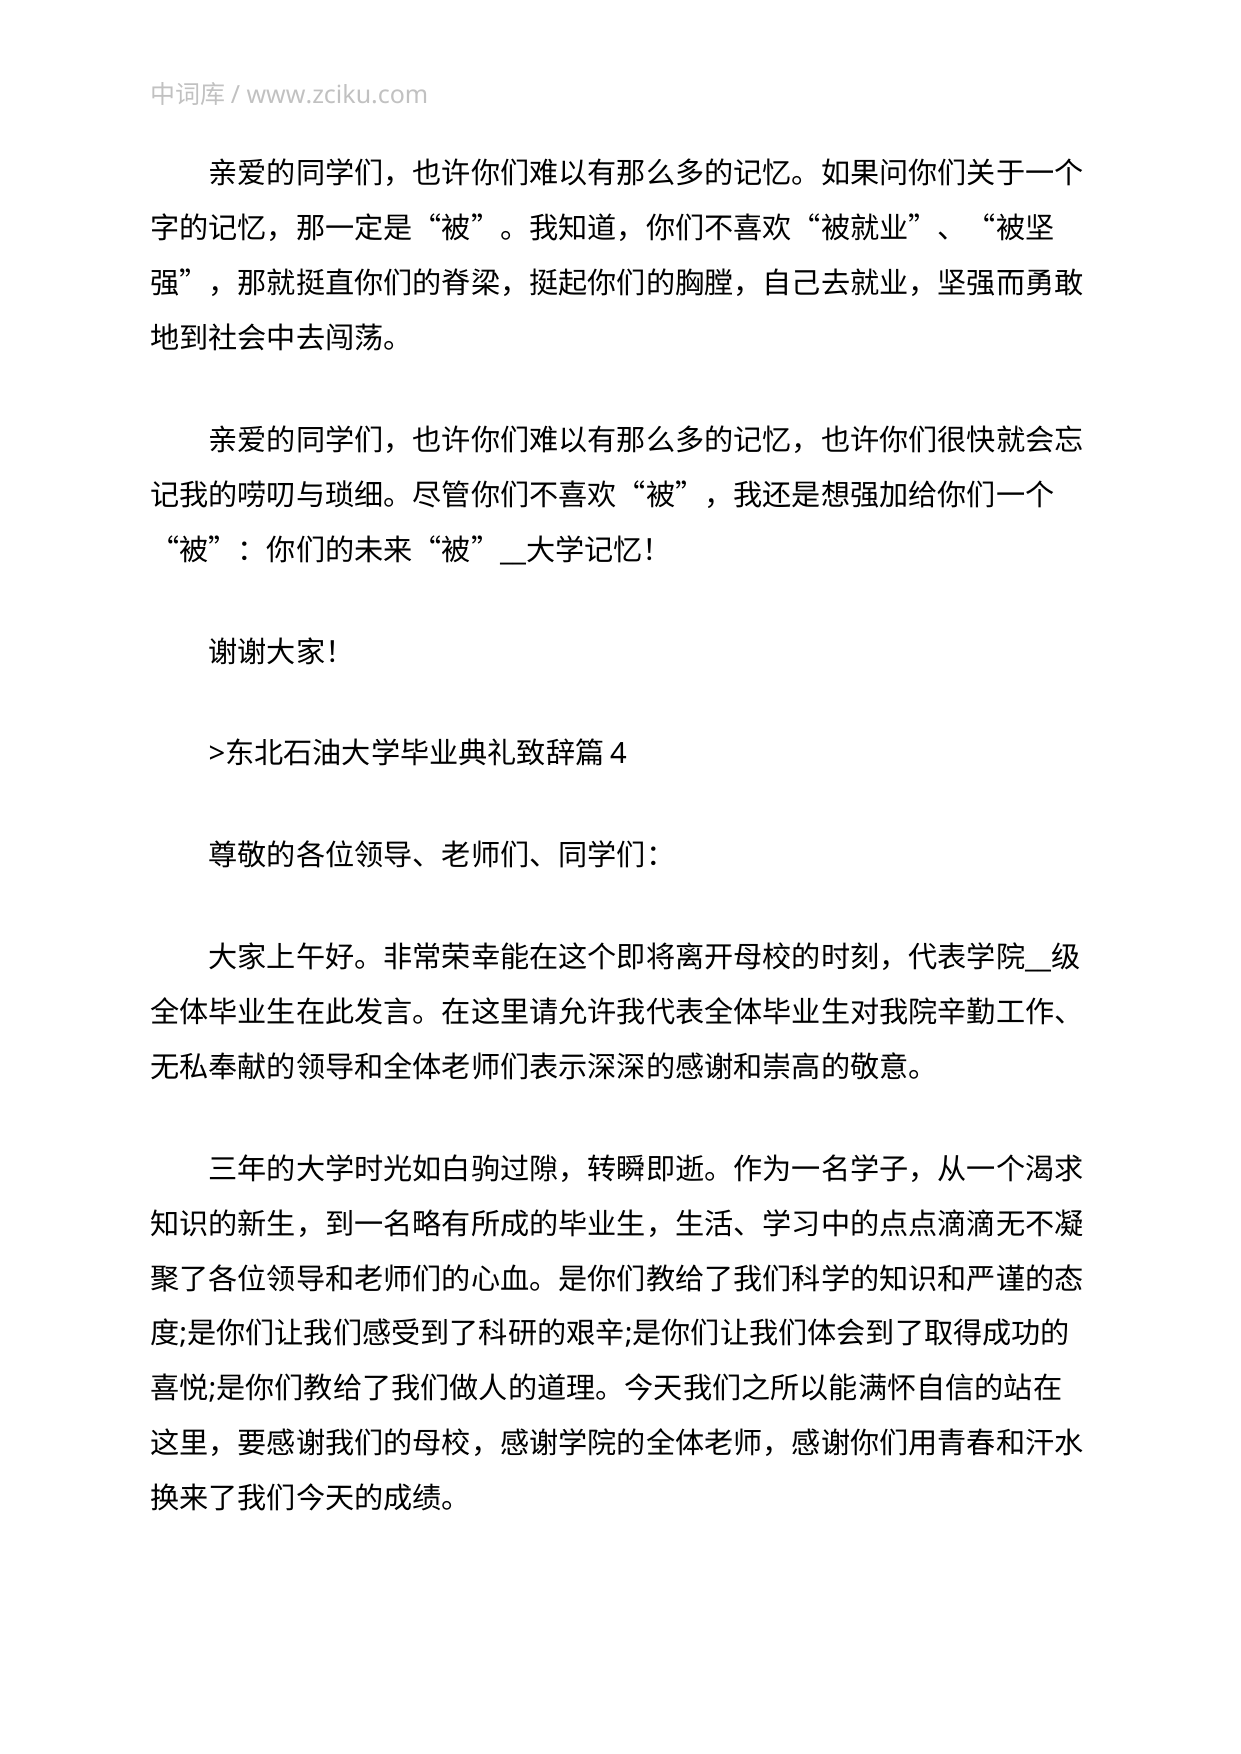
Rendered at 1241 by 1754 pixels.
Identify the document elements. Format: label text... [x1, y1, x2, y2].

text 大家上午好。非常荣幸能在这个即将离开母校的时刻，代表学院__级全体毕业生在此发言。在这里请允许我代表全体毕业生对我院辛勤工作、无私奉献的领导和全体老师们表示深深的感谢和崇高的敬意。 [150, 934, 1090, 1086]
text >东北石油大学毕业典礼致辞篇4 [150, 730, 1090, 772]
text 三年的大学时光如白驹过隙，转瞬即逝。作为一名学子，从一个渴求知识的新生，到一名略有所成的毕业生，生活、学习中的点点滴滴无不凝聚了各位领导和老师们的心血。是你们教给了我们科学的知识和严谨的态度;是你们让我们感受到了科研的艰辛;是你们让我们体会到了取得成功的喜悦;是你们教给了我们做人的道理。今天我们之所以能满怀自信的站在这里，要感谢我们的母校，感谢学院的全体老师，感谢你们用青春和汗水换来了我们今天的成绩。 [150, 1145, 1090, 1517]
text 亲爱的同学们，也许你们难以有那么多的记忆，也许你们很快就会忘记我的唠叨与琐细。尽管你们不喜欢“被”，我还是想强加给你们一个“被”：你们的未来“被”__大学记忆！ [150, 416, 1090, 569]
text 尊敬的各位领导、老师们、同学们： [150, 832, 1090, 874]
text 谢谢大家！ [150, 628, 1090, 671]
text 亲爱的同学们，也许你们难以有那么多的记忆。如果问你们关于一个字的记忆，那一定是“被”。我知道，你们不喜欢“被就业”、“被坚强”，那就挺直你们的脊梁，挺起你们的胸膛，自己去就业，坚强而勇敢地到社会中去闯荡。 [150, 150, 1090, 357]
